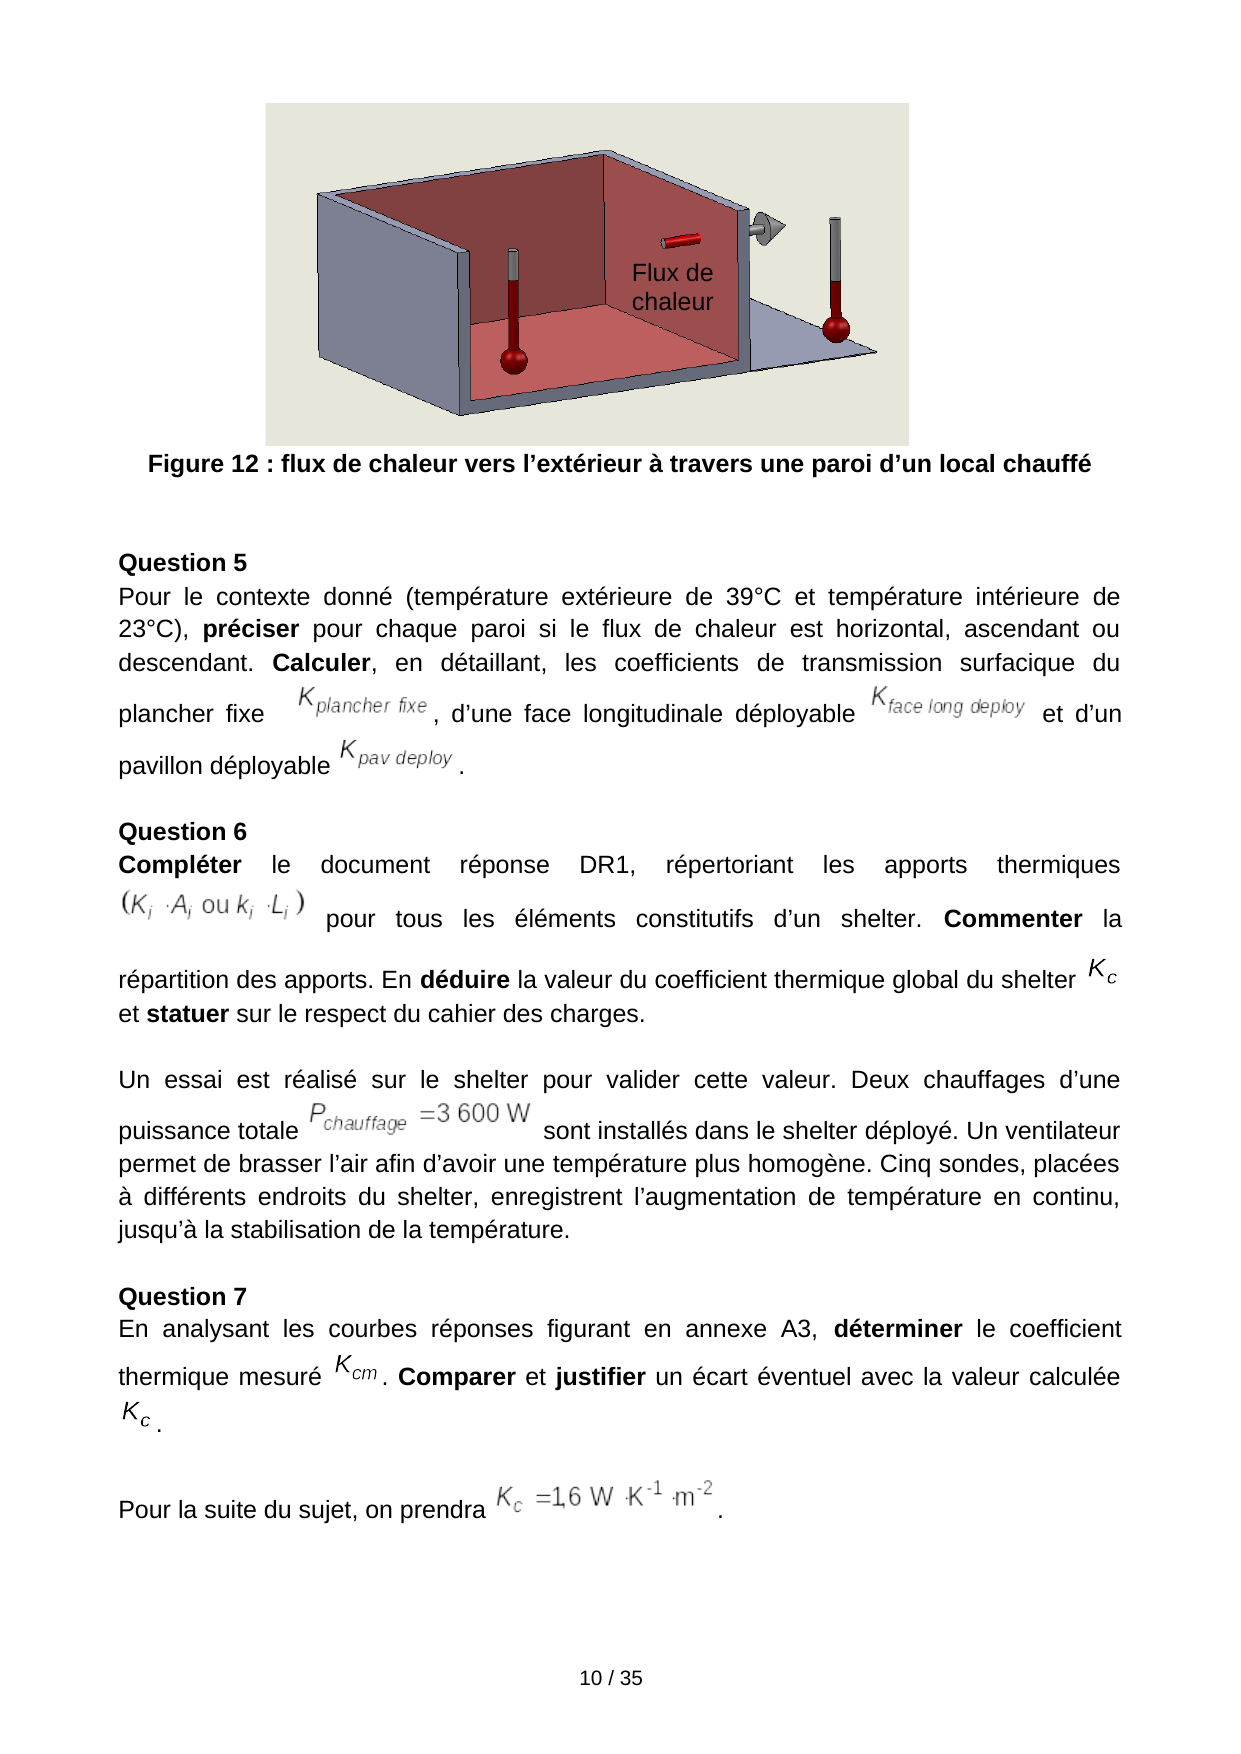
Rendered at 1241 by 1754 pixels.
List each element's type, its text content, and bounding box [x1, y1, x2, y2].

text Pour le contexte donné (température extérieure de 39°C et température intérieure de 23°C), préciser pour chaque paroi si le flux de chaleur est horizontal, ascendant ou descendant. Calculer, en détaillant, les coefficients de transmission surfacique du plancher fixe , d’une face longitudinale déployable et d’un pavillon déployable . [118, 581, 1122, 780]
list Question 6 [118, 817, 1122, 846]
text Compléter le document réponse DR1, répertoriant les apports thermiques pour tous les éléments constitutifs d’un shelter. Commenter la répartition des apports. En déduire la valeur du coefficient thermique global du shelter et statuer sur le respect du cahier des charges. [118, 850, 1122, 1027]
list Question 5 [118, 548, 1122, 577]
list Question 7 [118, 1281, 1122, 1310]
text Un essai est réalisé sur le shelter pour valider cette valeur. Deux chauffages d’une puissance totale sont installés dans le shelter déployé. Un ventilateur permet de brasser l’air afin d’avoir une température plus homogène. Cinq sondes, placées à différents endroits du shelter, enregistrent l’augmentation de température en continu, jusqu’à la stabilisation de la température. [118, 1064, 1122, 1244]
text En analysant les courbes réponses figurant en annexe A3, déterminer le coefficient thermique mesuré . Comparer et justifier un écart éventuel avec la valeur calculée . [118, 1314, 1122, 1437]
picture [265, 103, 909, 446]
text Figure 12 : flux de chaleur vers l’extérieur à travers une paroi d’un local chauffé [118, 449, 1122, 478]
text Pour la suite du sujet, on prendra . [118, 1475, 1122, 1524]
